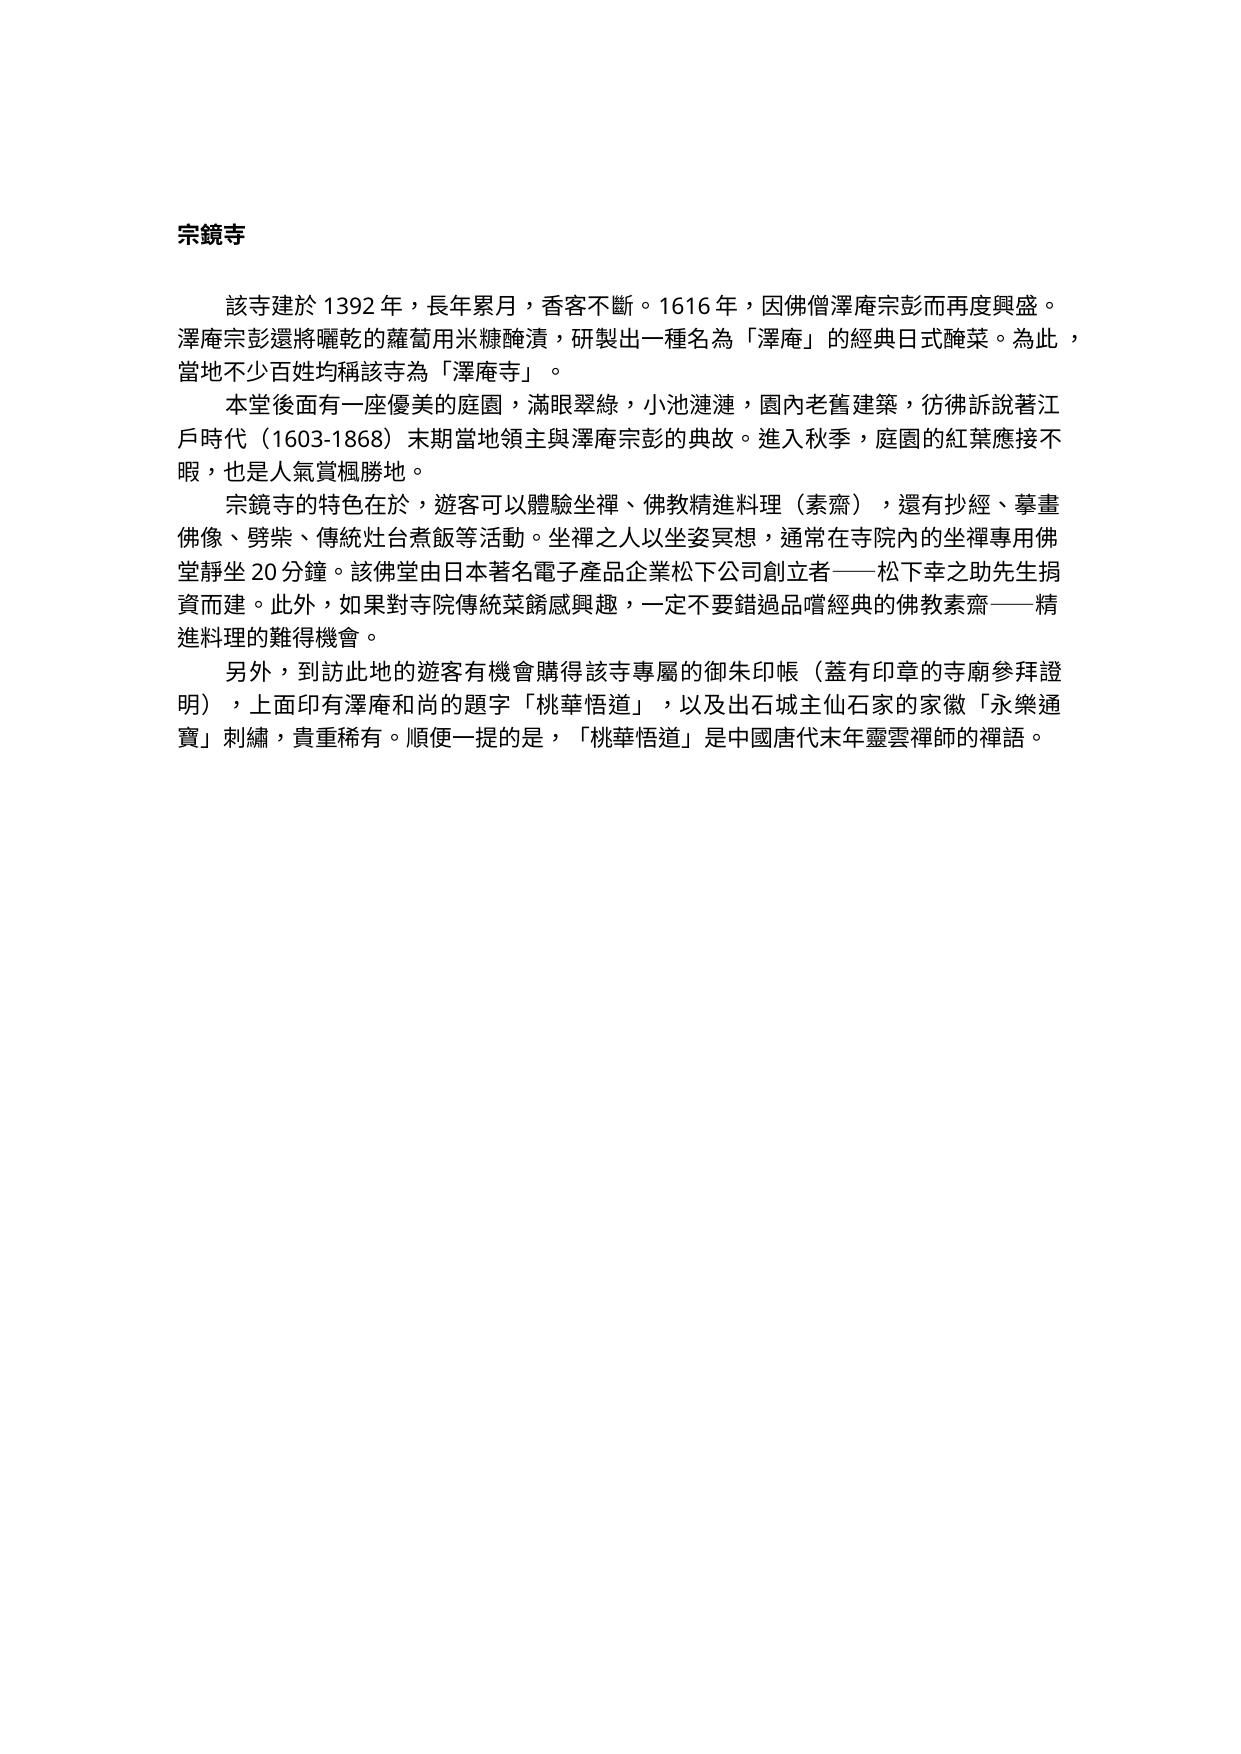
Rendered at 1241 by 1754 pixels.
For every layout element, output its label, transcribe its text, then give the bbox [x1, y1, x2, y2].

text 另外，到訪此地的遊客有機會購得該寺專屬的御朱印帳（蓋有印章的寺廟參拜證明），上面印有澤庵和尚的題字「桃華悟道」，以及出石城主仙石家的家徽「永樂通寶」刺繡，貴重稀有。順便一提的是，「桃華悟道」是中國唐代末年靈雲禪師的禪語。 [177, 653, 1063, 753]
text 宗鏡寺 [177, 217, 1063, 250]
text 該寺建於1392年，長年累月，香客不斷。1616年，因佛僧澤庵宗彭而再度興盛。澤庵宗彭還將曬乾的蘿蔔用米糠醃漬，研製出一種名為「澤庵」的經典日式醃菜。為此，當地不少百姓均稱該寺為「澤庵寺」。 [177, 287, 1063, 387]
text 本堂後面有一座優美的庭園，滿眼翠綠，小池漣漣，園內老舊建築，彷彿訴說著江戶時代（1603-1868）末期當地領主與澤庵宗彭的典故。進入秋季，庭園的紅葉應接不暇，也是人氣賞楓勝地。 [177, 387, 1063, 487]
text 宗鏡寺的特色在於，遊客可以體驗坐禪、佛教精進料理（素齋），還有抄經、摹畫佛像、劈柴、傳統灶台煮飯等活動。坐禪之人以坐姿冥想，通常在寺院內的坐禪專用佛堂靜坐20分鐘。該佛堂由日本著名電子產品企業松下公司創立者——松下幸之助先生捐資而建。此外，如果對寺院傳統菜餚感興趣，一定不要錯過品嚐經典的佛教素齋——精進料理的難得機會。 [177, 487, 1063, 653]
